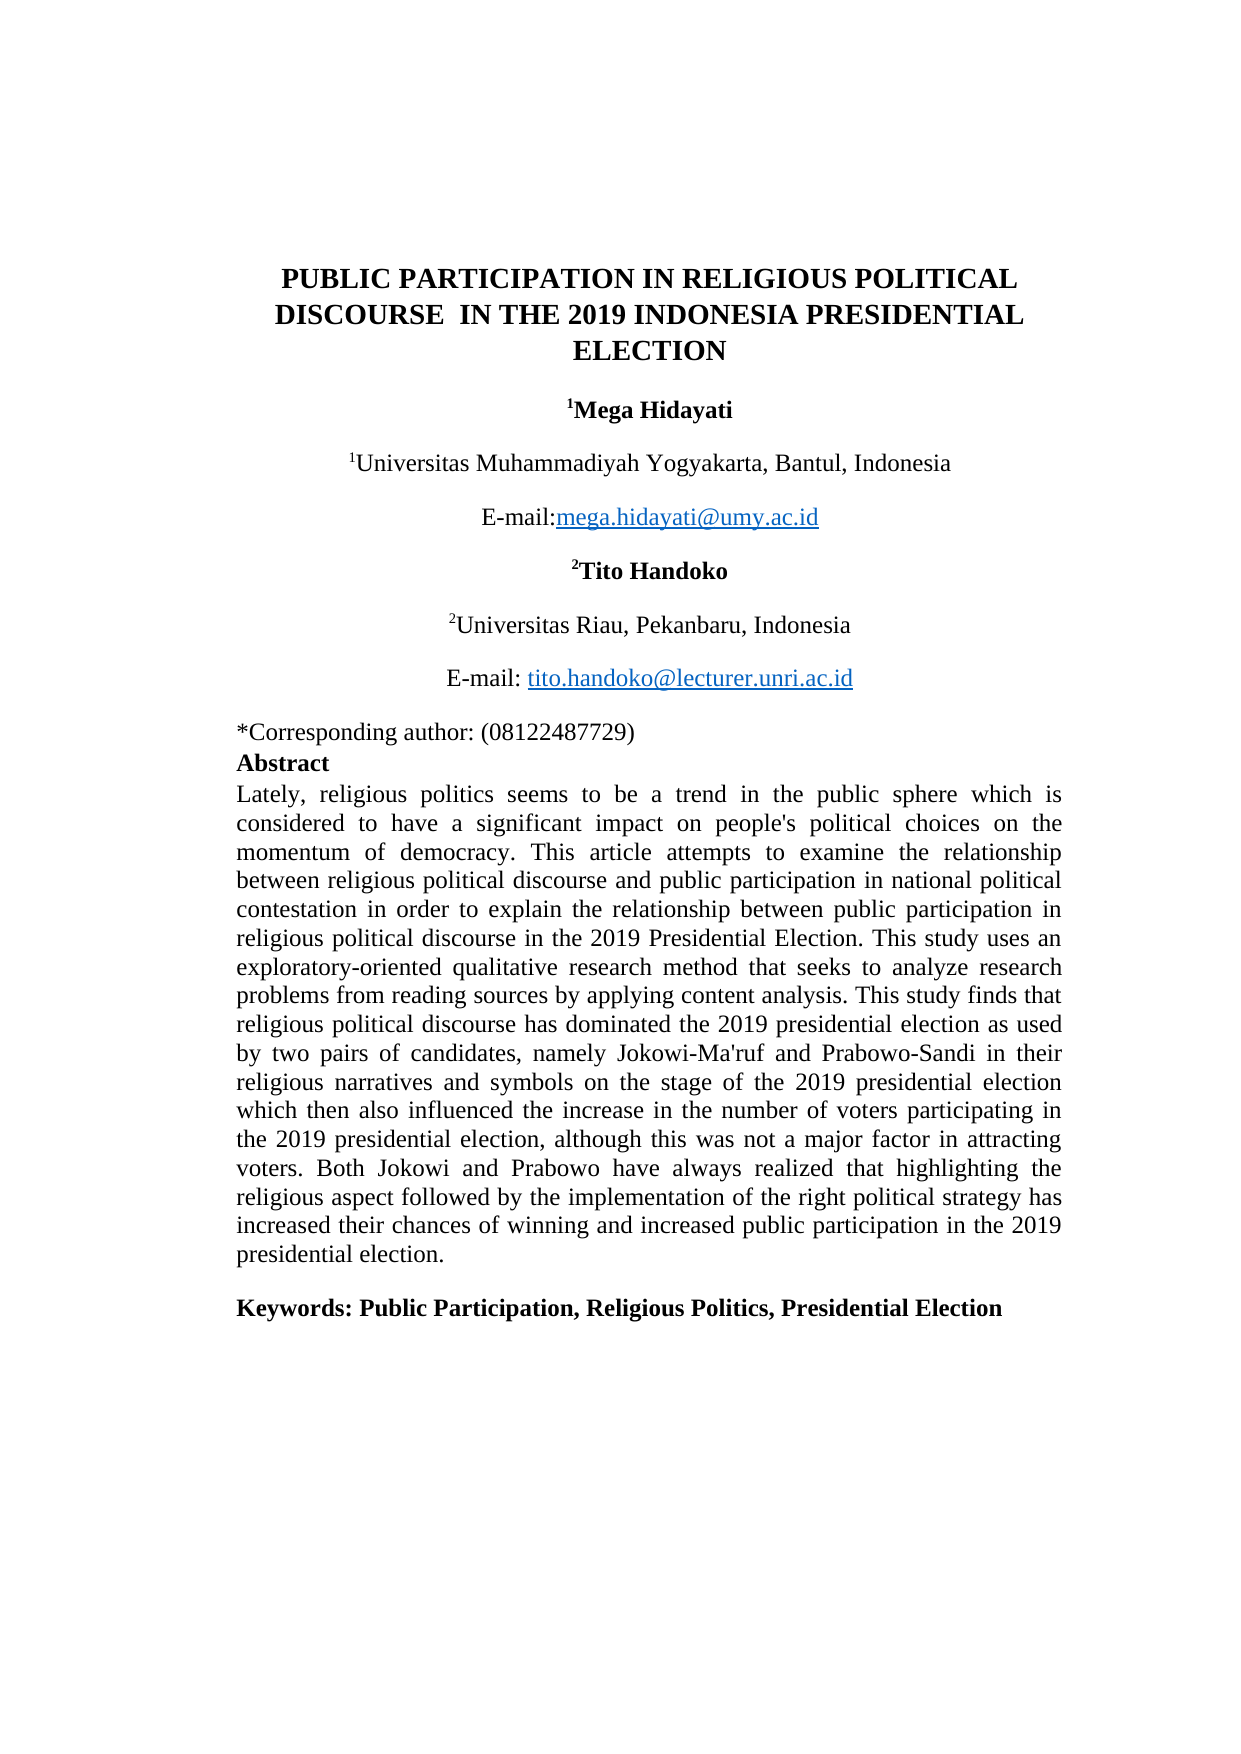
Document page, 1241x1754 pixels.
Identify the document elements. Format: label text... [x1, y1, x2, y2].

text E-mail:mega.hidayati@umy.ac.id [236, 502, 1063, 531]
text PUBLIC PARTICIPATION IN RELIGIOUS POLITICAL DISCOURSE IN THE 2019 INDONESIA PRESIDENTIAL ELECTION [236, 261, 1063, 367]
text 2Universitas Riau, Pekanbaru, Indonesia [236, 610, 1063, 638]
text 1Universitas Muhammadiyah Yogyakarta, Bantul, Indonesia [236, 448, 1063, 477]
text Abstract [236, 748, 1063, 777]
text 1Mega Hidayati [236, 395, 1063, 423]
text Lately, religious politics seems to be a trend in the public sphere which is considered to have a significant impact on people's political choices on the momentum of democracy. This article attempts to examine the relationship between religious political discourse and public participation in national political contestation in order to explain the relationship between public participation in religious political discourse in the 2019 Presidential Election. This study uses an exploratory-oriented qualitative research method that seeks to analyze research problems from reading sources by applying content analysis. This study finds that religious political discourse has dominated the 2019 presidential election as used by two pairs of candidates, namely Jokowi-Ma'ruf and Prabowo-Sandi in their religious narratives and symbols on the stage of the 2019 presidential election which then also influenced the increase in the number of voters participating in the 2019 presidential election, although this was not a major factor in attracting voters. Both Jokowi and Prabowo have always realized that highlighting the religious aspect followed by the implementation of the right political strategy has increased their chances of winning and increased public participation in the 2019 presidential election. [236, 779, 1063, 1268]
text E-mail: tito.handoko@lecturer.unri.ac.id [236, 663, 1063, 692]
text 2Tito Handoko [236, 556, 1063, 585]
text Keywords: Public Participation, Religious Politics, Presidential Election [236, 1293, 1063, 1322]
text *Corresponding author: (08122487729) [236, 717, 1063, 746]
